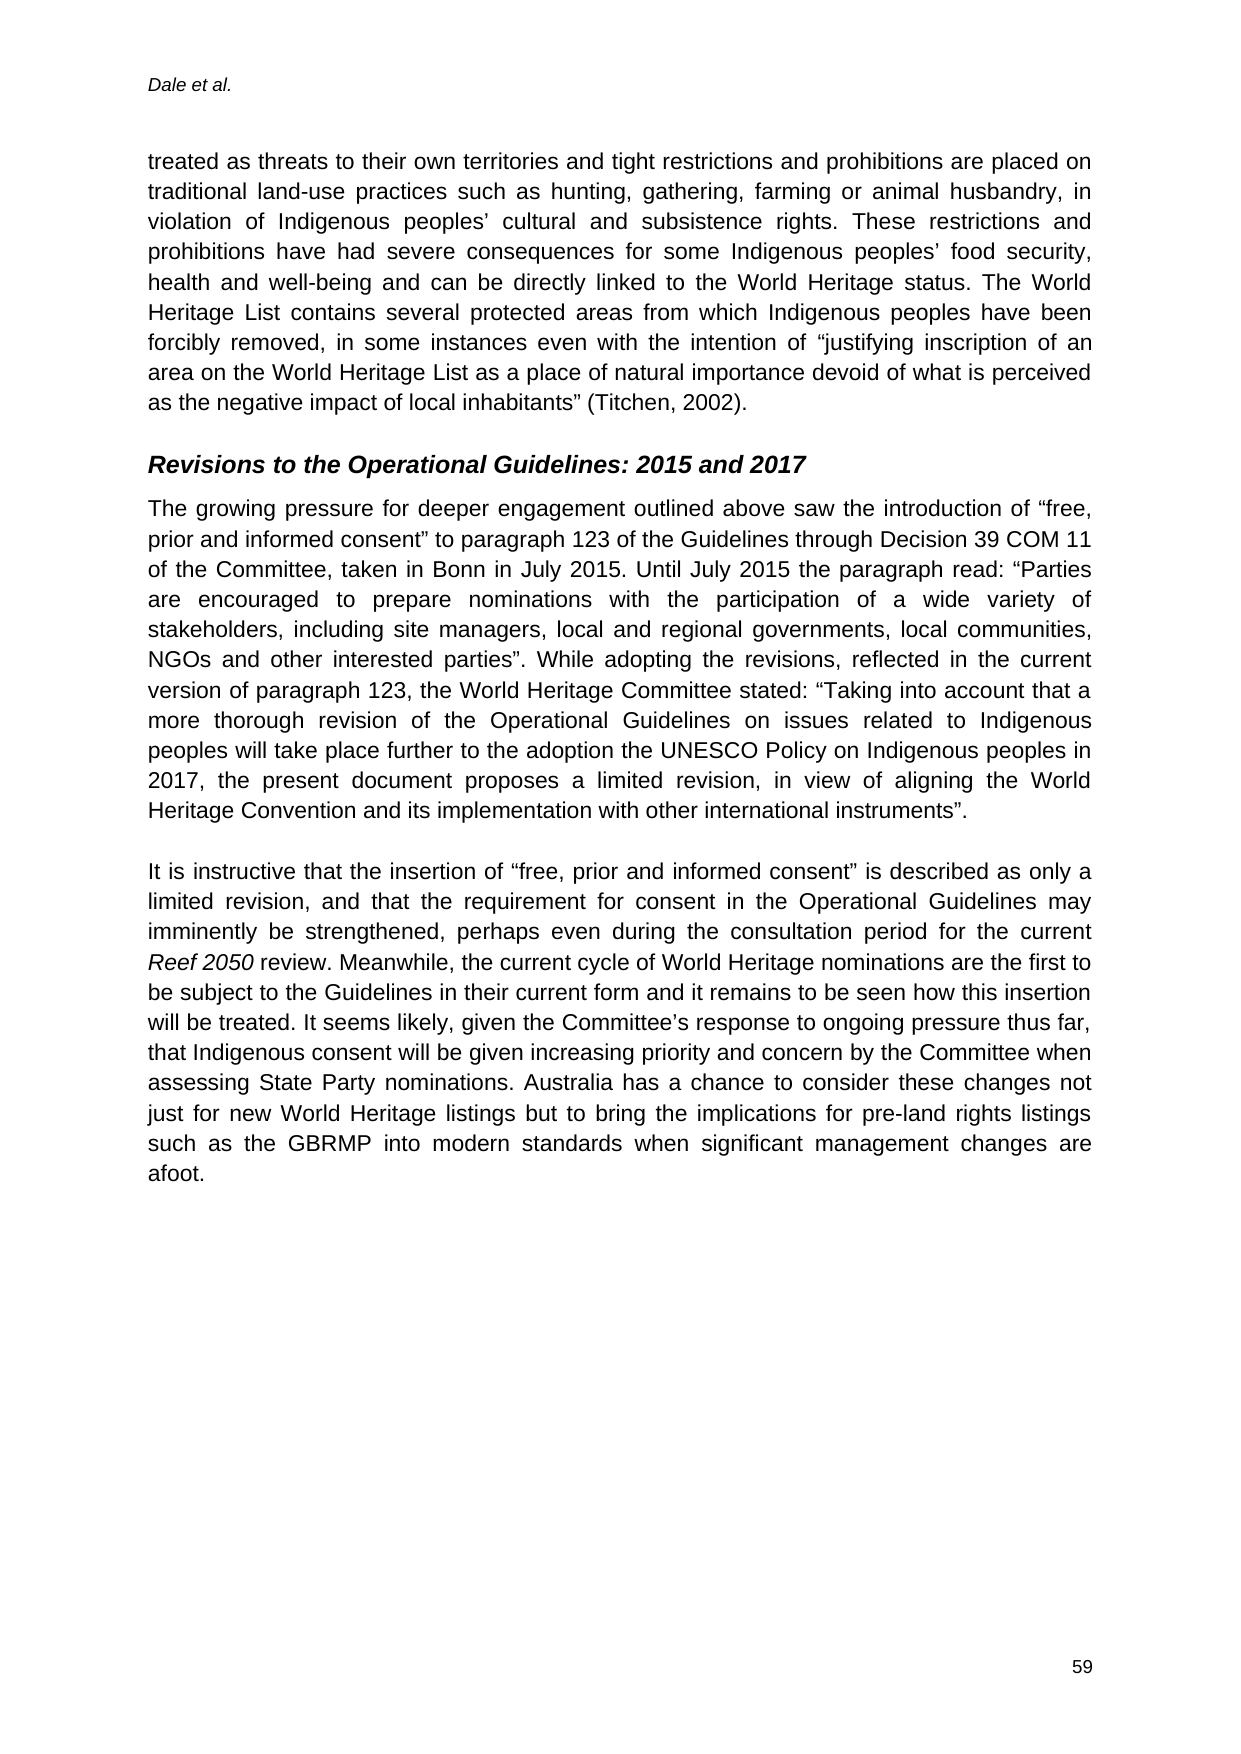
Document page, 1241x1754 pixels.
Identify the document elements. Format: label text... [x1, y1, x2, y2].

text The growing pressure for deeper engagement outlined above saw the introduction of “free, prior and informed consent” to paragraph 123 of the Guidelines through Decision 39 COM 11 of the Committee, taken in Bonn in July 2015. Until July 2015 the paragraph read: “Parties are encouraged to prepare nominations with the participation of a wide variety of stakeholders, including site managers, local and regional governments, local communities, NGOs and other interested parties”. While adopting the revisions, reflected in the current version of paragraph 123, the World Heritage Committee stated: “Taking into account that a more thorough revision of the Operational Guidelines on issues related to Indigenous peoples will take place further to the adoption the UNESCO Policy on Indigenous peoples in 2017, the present document proposes a limited revision, in view of aligning the World Heritage Convention and its implementation with other international instruments”. [148, 495, 1092, 824]
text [148, 148, 1092, 416]
subtitle Revisions to the Operational Guidelines: 2015 and 2017 [148, 450, 1092, 478]
text It is instructive that the insertion of “free, prior and informed consent” is described as only a limited revision, and that the requirement for consent in the Operational Guidelines may imminently be strengthened, perhaps even during the consultation period for the current Reef 2050 review. Meanwhile, the current cycle of World Heritage nominations are the first to be subject to the Guidelines in their current form and it remains to be seen how this insertion will be treated. It seems likely, given the Committee’s response to ongoing pressure thus far, that Indigenous consent will be given increasing priority and concern by the Committee when assessing State Party nominations. Australia has a chance to consider these changes not just for new World Heritage listings but to bring the implications for pre-land rights listings such as the GBRMP into modern standards when significant management changes are afoot. [148, 858, 1092, 1186]
